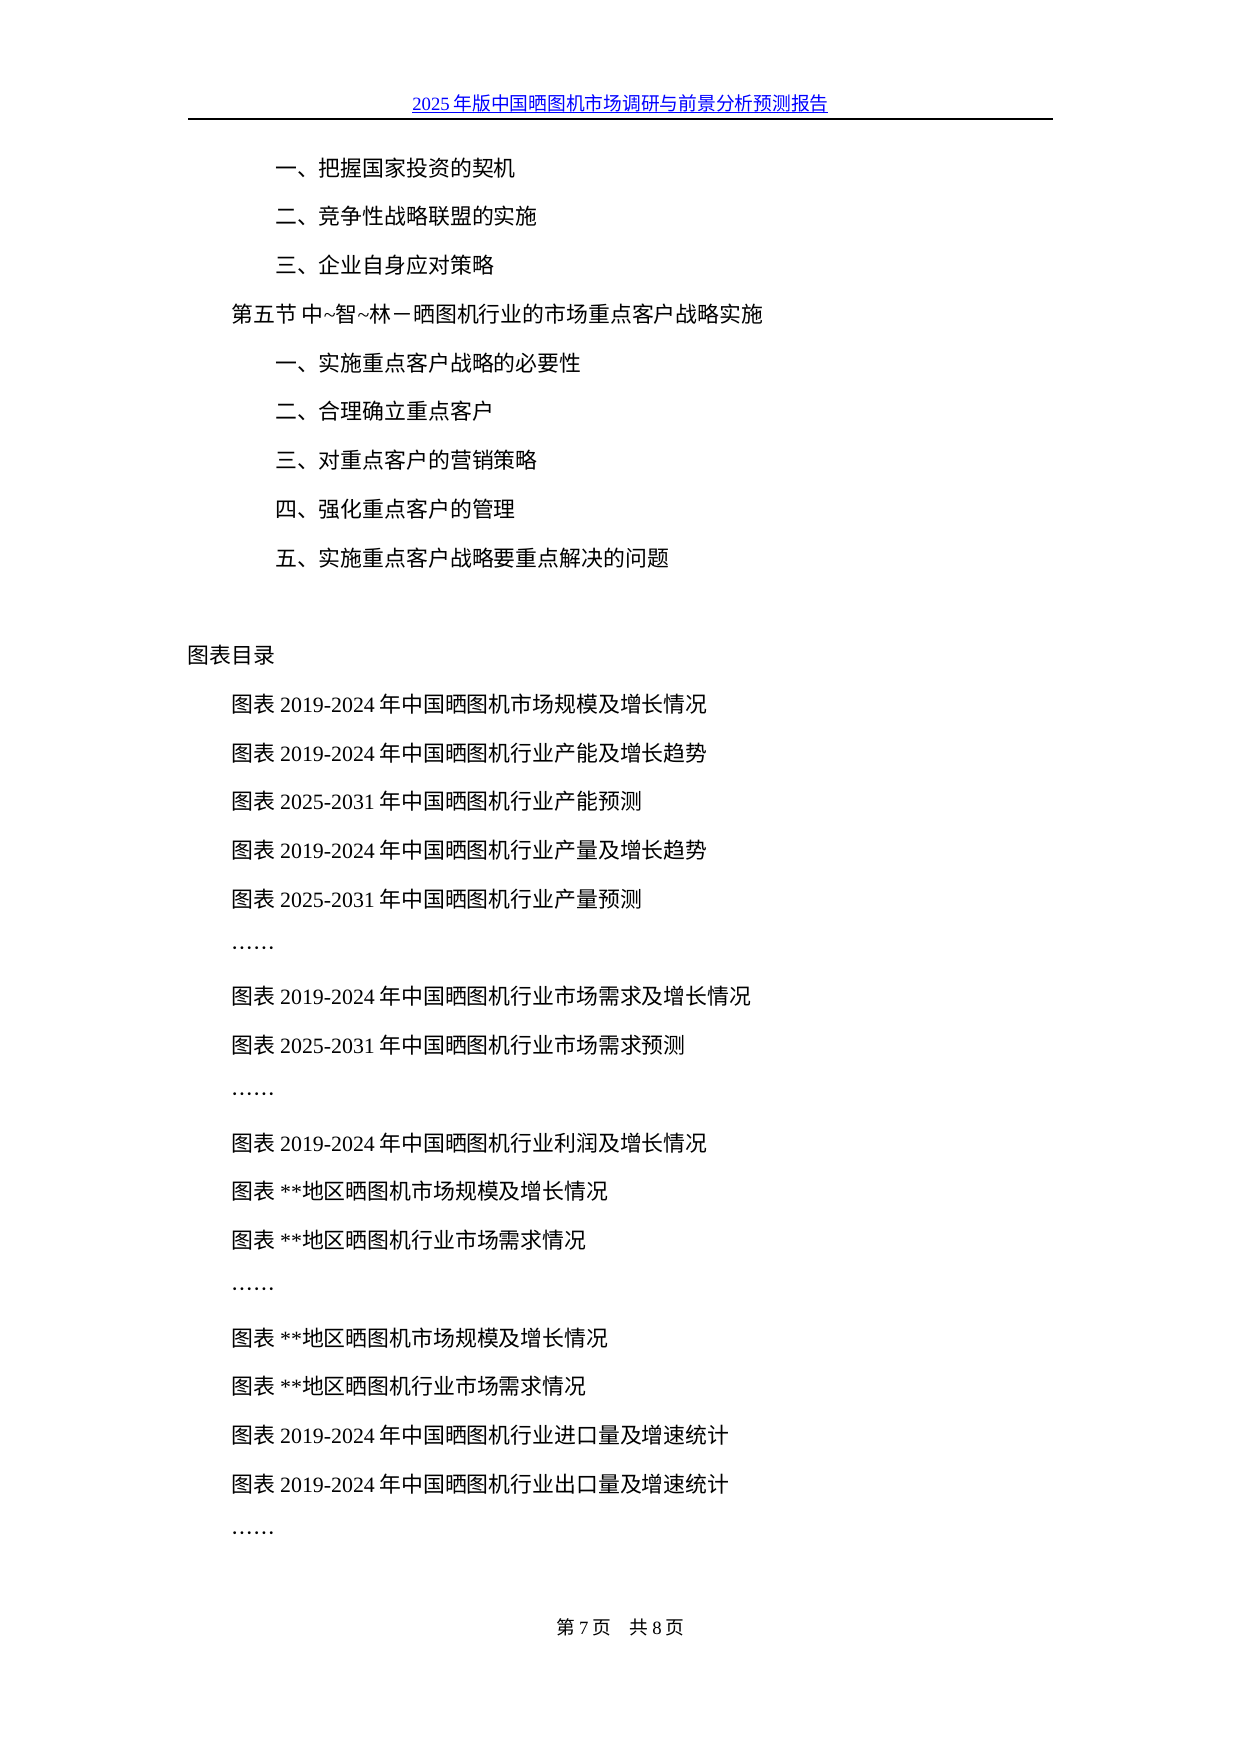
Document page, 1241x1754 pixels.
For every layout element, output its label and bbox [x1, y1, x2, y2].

text [187, 150, 1053, 1548]
